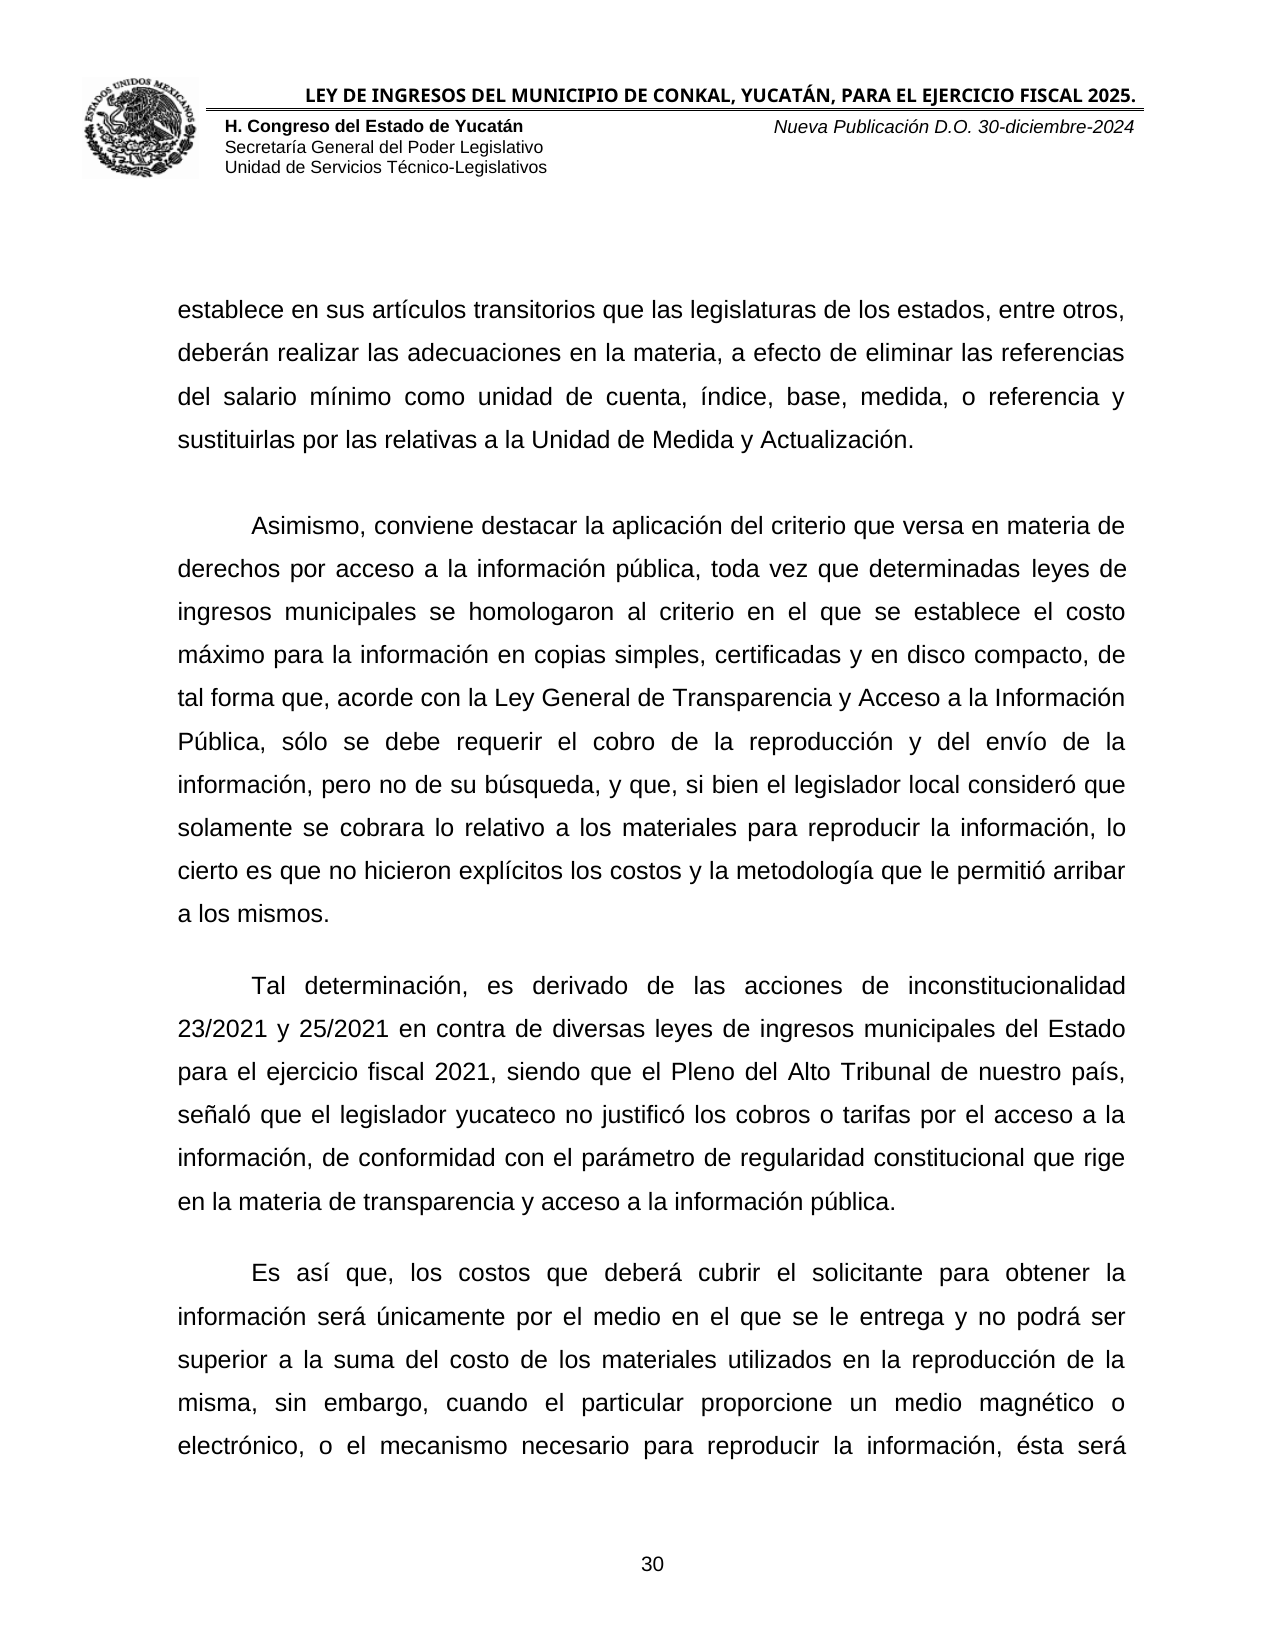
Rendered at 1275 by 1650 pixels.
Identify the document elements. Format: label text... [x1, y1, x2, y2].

text Tal determinación, es derivado de las acciones de inconstitucionalidad 23/2021 y 25/2021 en contra de diversas leyes de ingresos municipales del Estado para el ejercicio fiscal 2021, siendo que el Pleno del Alto Tribunal de nuestro país, señaló que el legislador yucateco no justificó los cobros o tarifas por el acceso a la información, de conformidad con el parámetro de regularidad constitucional que rige en la materia de transparencia y acceso a la información pública. [177, 971, 1127, 1215]
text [177, 295, 1127, 453]
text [177, 1258, 1127, 1460]
text Asimismo, conviene destacar la aplicación del criterio que versa en materia de derechos por acceso a la información pública, toda vez que determinadas leyes de ingresos municipales se homologaron al criterio en el que se establece el costo máximo para la información en copias simples, certificadas y en disco compacto, de tal forma que, acorde con la Ley General de Transparencia y Acceso a la Información Pública, sólo se debe requerir el cobro de la reproducción y del envío de la información, pero no de su búsqueda, y que, si bien el legislador local consideró que solamente se cobrara lo relativo a los materiales para reproducir la información, lo cierto es que no hicieron explícitos los costos y la metodología que le permitió arribar a los mismos. [177, 511, 1127, 928]
